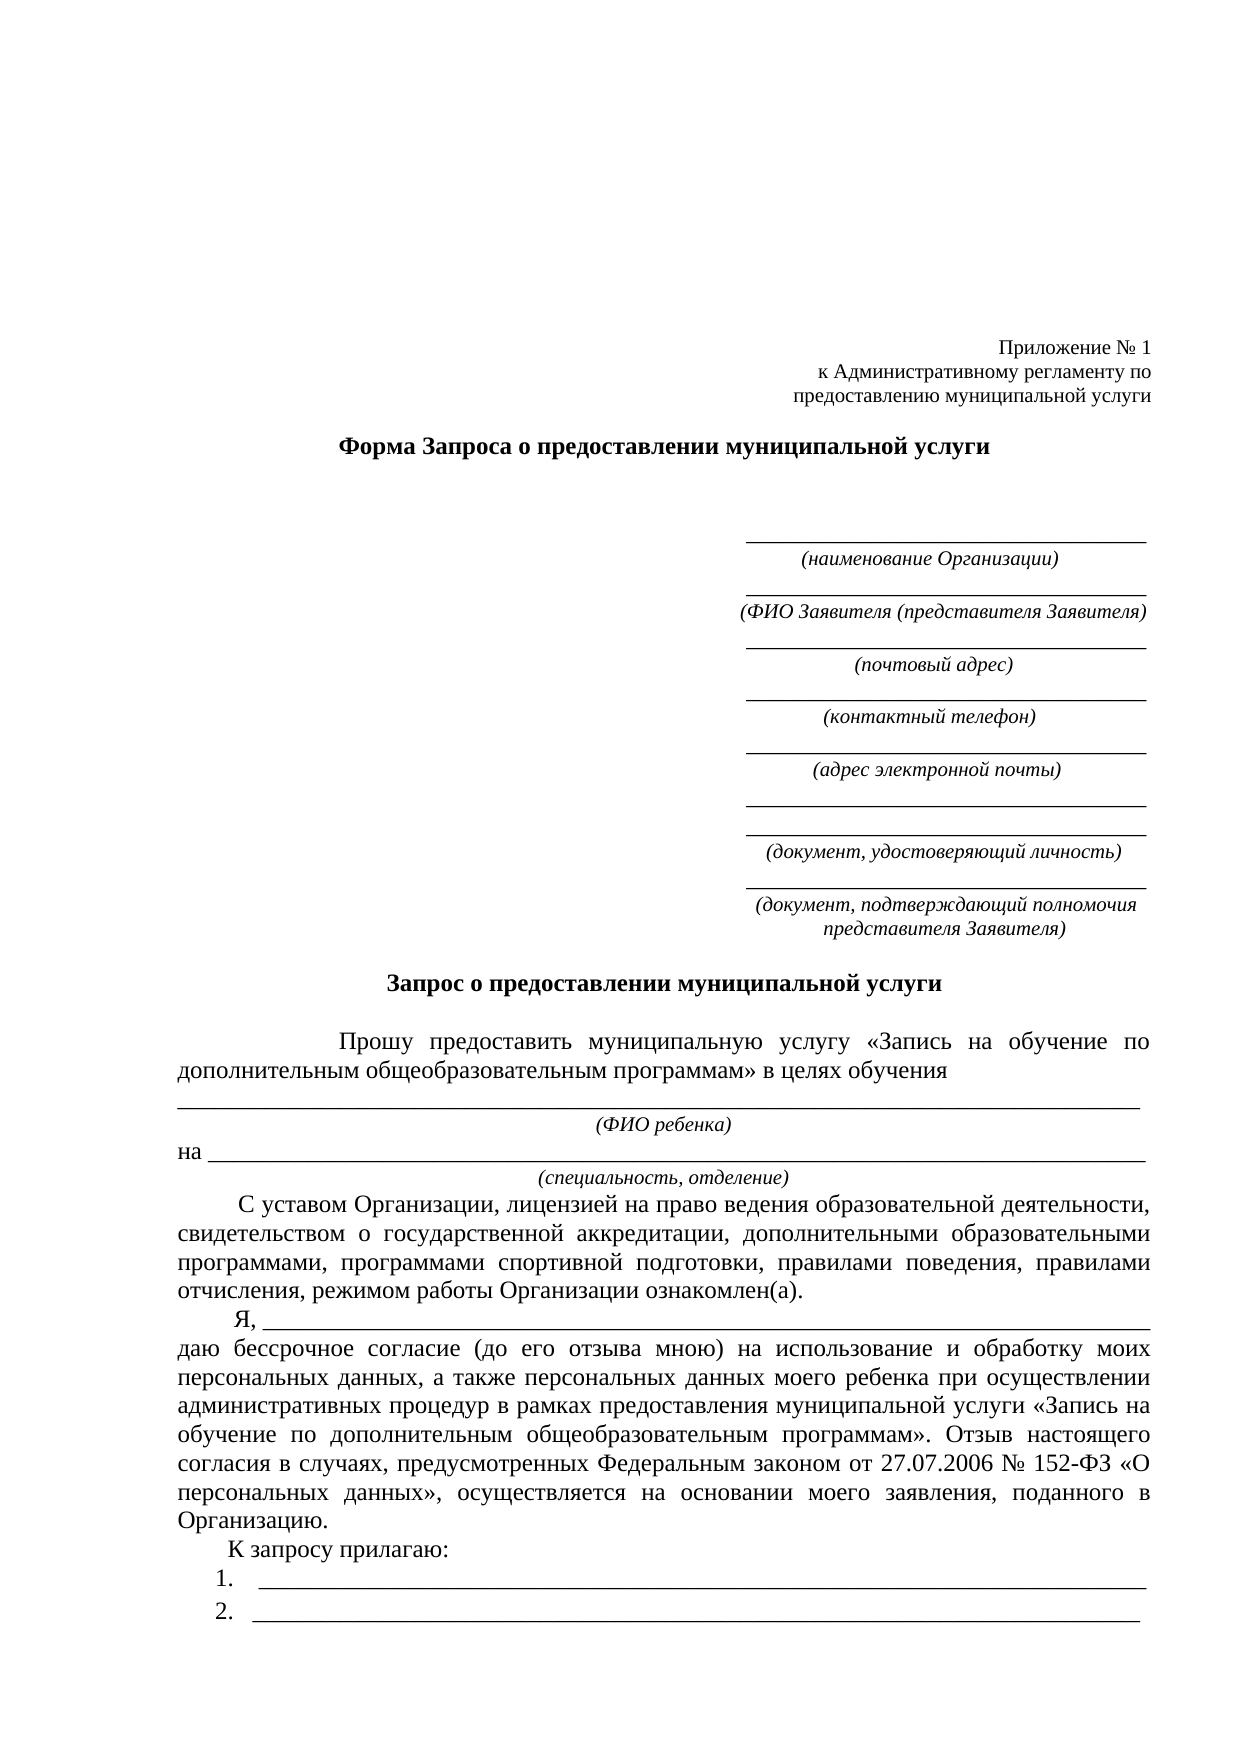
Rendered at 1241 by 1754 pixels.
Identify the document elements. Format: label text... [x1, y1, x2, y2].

text предоставлению муниципальной услуги [177, 383, 1152, 407]
text представителя Заявителя) [177, 916, 1152, 940]
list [215, 1596, 1152, 1624]
text (документ, подтверждающий полномочия [177, 892, 1152, 916]
text (контактный телефон) [177, 704, 1152, 728]
text (ФИО ребенка) [177, 1112, 1152, 1136]
text Прошу предоставить муниципальную услугу «Запись на обучение по дополнительным общеобразовательным программам» в целях обучения [177, 1026, 1152, 1083]
text даю бессрочное согласие (до его отзыва мною) на использование и обработку моих персональных данных, а также персональных данных моего ребенка при осуществлении административных процедур в рамках предоставления муниципальной услуги «Запись на обучение по дополнительным общеобразовательным программам». Отзыв настоящего согласия в случаях, предусмотренных Федеральным законом от 27.07.2006 № 152-ФЗ «О персональных данных», осуществляется на основании моего заявления, поданного в Организацию. [177, 1333, 1152, 1534]
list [215, 1563, 1152, 1592]
text к Административному регламенту по [177, 359, 1152, 383]
text Приложение № 1 [177, 335, 1152, 359]
text (документ, удостоверяющий личность) [177, 839, 1152, 863]
text Форма Запроса о предоставлении муниципальной услуги [177, 431, 1152, 460]
text ________________________________ [177, 728, 1152, 757]
text С уставом Организации, лицензией на право ведения образовательной деятельности, свидетельством о государственной аккредитации, дополнительными образовательными программами, программами спортивной подготовки, правилами поведения, правилами отчисления, режимом работы Организации ознакомлен(а). [177, 1189, 1152, 1304]
text Я, _______________________________________________________________________ [177, 1304, 1152, 1333]
text ________________________________ [177, 781, 1152, 810]
text Запрос о предоставлении муниципальной услуги [177, 968, 1152, 997]
text (ФИО Заявителя (представителя Заявителя) [177, 599, 1152, 623]
text ________________________________ [177, 517, 1152, 546]
text (почтовый адрес) [177, 652, 1152, 676]
text (адрес электронной почты) [177, 757, 1152, 781]
text ________________________________ [177, 570, 1152, 599]
text ________________________________ [177, 676, 1152, 704]
text _____________________________________________________________________________ [177, 1083, 1152, 1112]
text (специальность, отделение) [177, 1165, 1152, 1189]
text ________________________________ [177, 810, 1152, 839]
text ________________________________ [177, 623, 1152, 652]
text на ___________________________________________________________________________ [177, 1136, 1152, 1165]
text (наименование Организации) [177, 546, 1152, 570]
text К запросу прилагаю: [177, 1534, 1152, 1563]
text ________________________________ [177, 863, 1152, 892]
